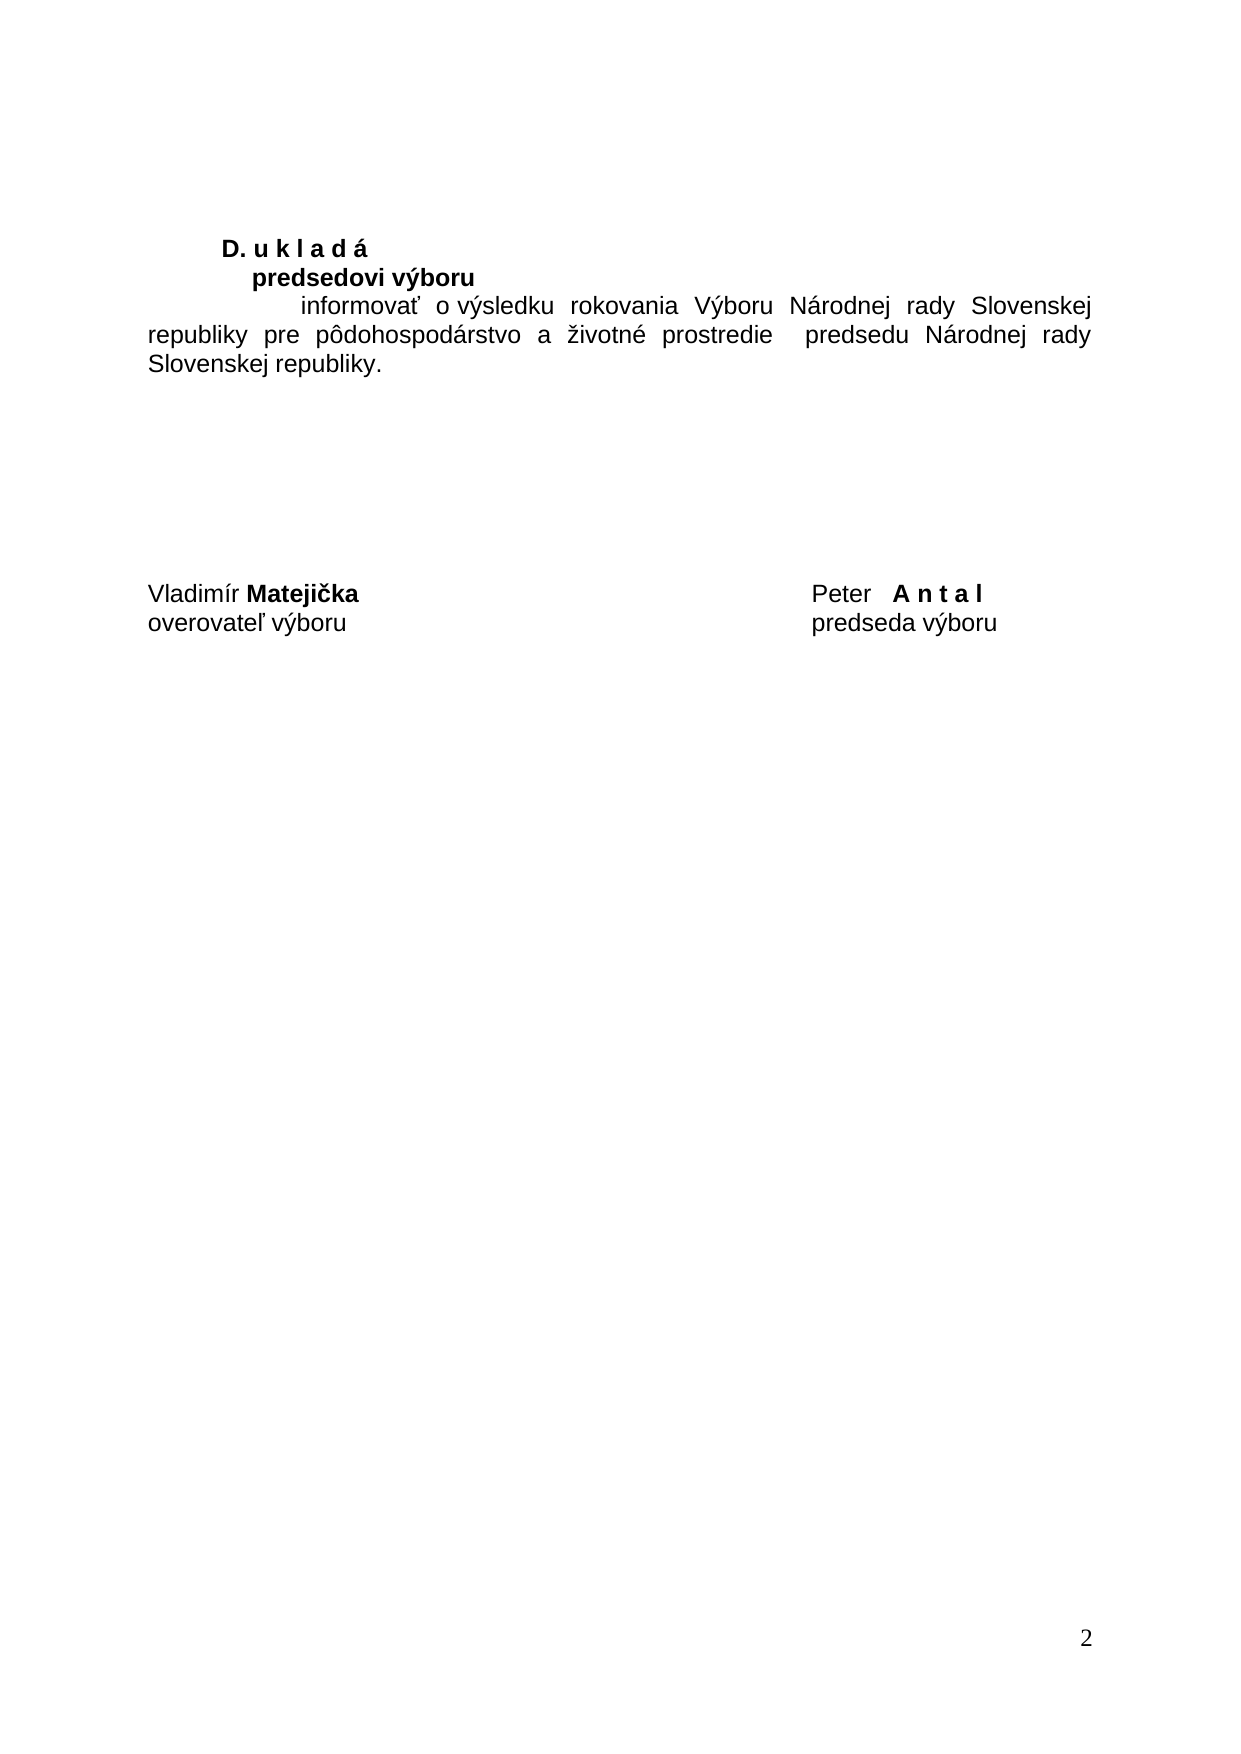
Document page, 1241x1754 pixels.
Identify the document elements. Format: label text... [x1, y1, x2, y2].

text Vladimír Matejička Peter A n t a l [148, 579, 1093, 608]
text informovať o výsledku rokovania Výboru Národnej rady Slovenskej republiky pre pôdohospodárstvo a životné prostredie predsedu Národnej rady Slovenskej republiky. [148, 291, 1093, 378]
text overovateľ výboru predseda výboru [148, 608, 1093, 636]
text D. u k l a d á [148, 234, 1093, 263]
text predsedovi výboru [148, 263, 1093, 291]
